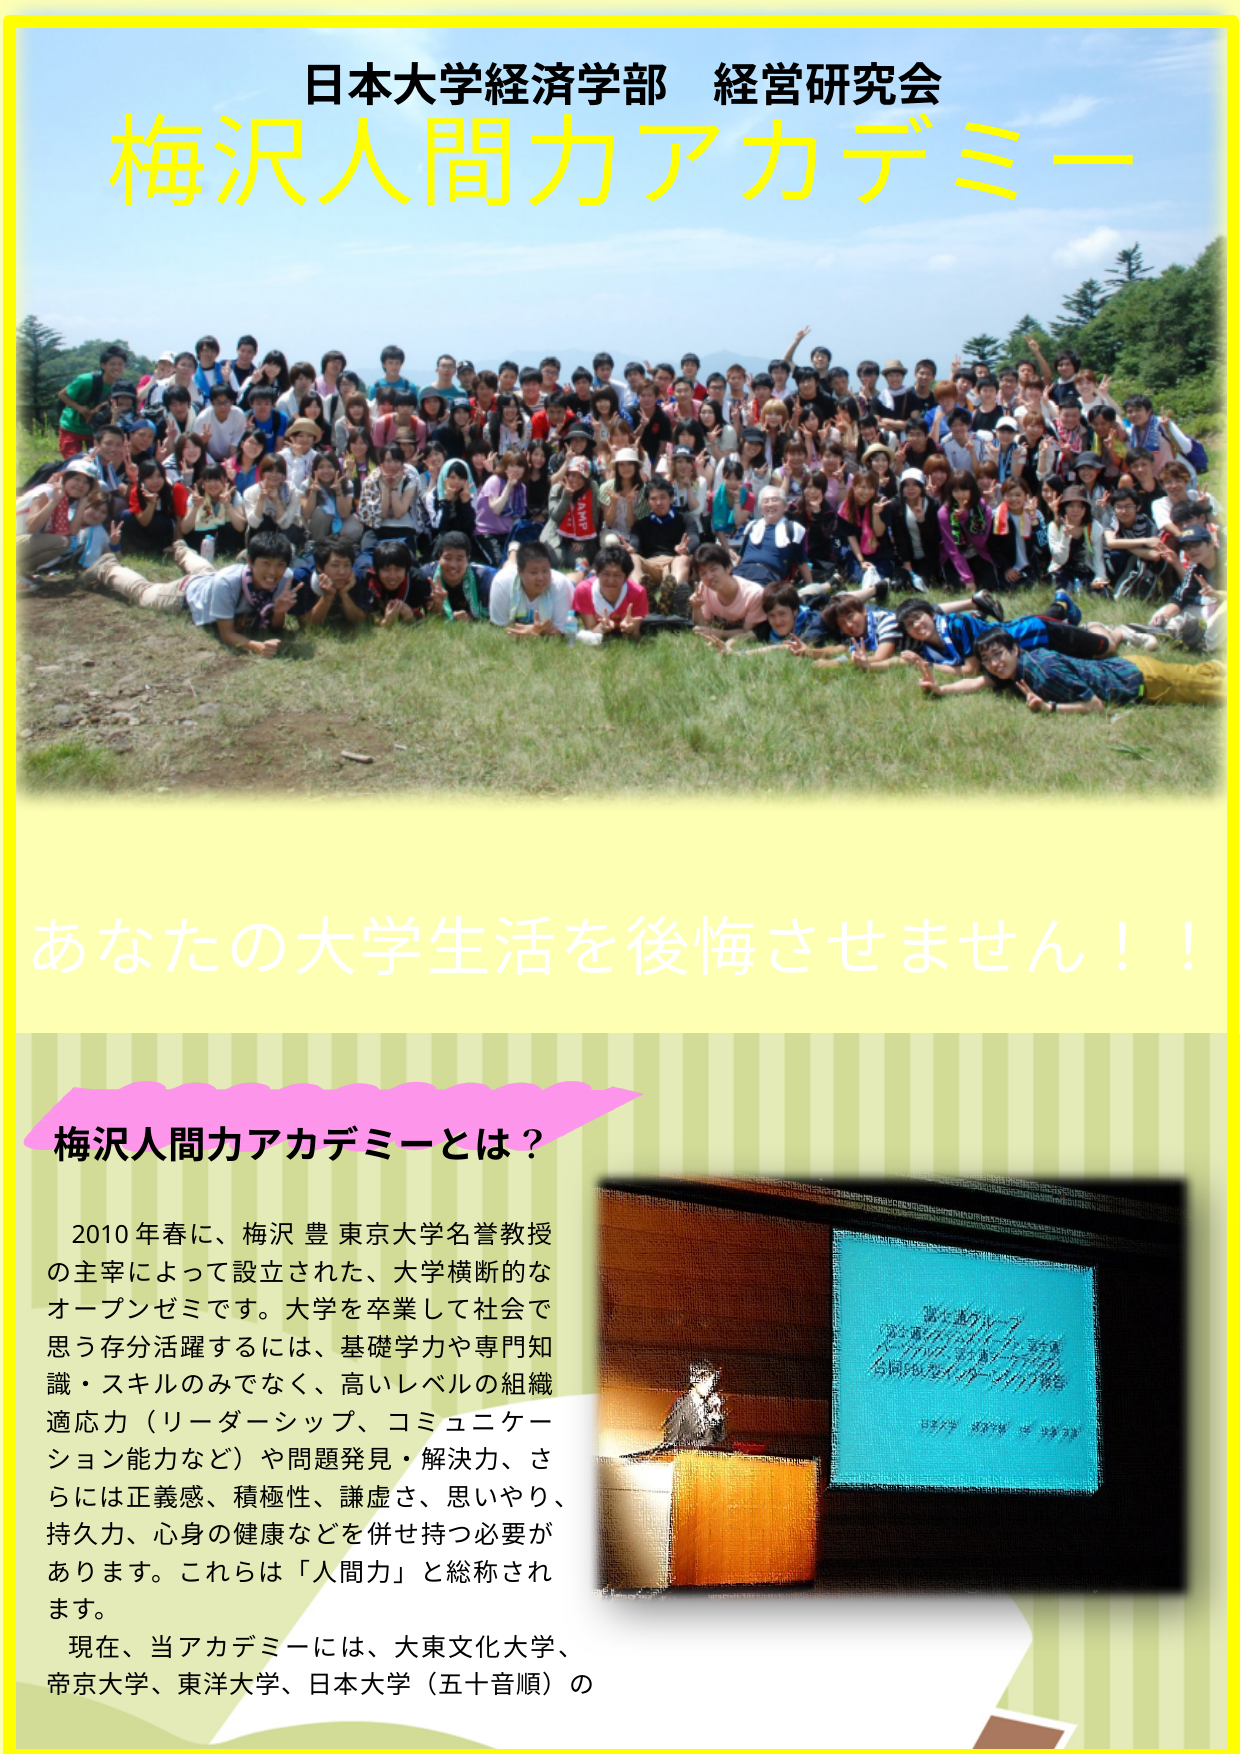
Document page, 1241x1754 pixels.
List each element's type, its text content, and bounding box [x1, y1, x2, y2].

picture [16, 1033, 1227, 1749]
text 2010年春に、梅沢 豊 東京大学名誉教授の主宰によって設立された、大学横断的なオープンゼミです。大学を卒業して社会で思う存分活躍するには、基礎学力や専門知識・スキルのみでなく、高いレベルの組織適応力（リーダーシップ、コミュニケーション能力など）や問題発見・解決力、さらには正義感、積極性、謙虚さ、思いやり、持久力、心身の健康などを併せ持つ必要があります。これらは「人間力」と総称されます。 [46, 1214, 596, 1626]
picture [30, 28, 1209, 782]
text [46, 1626, 1205, 1701]
